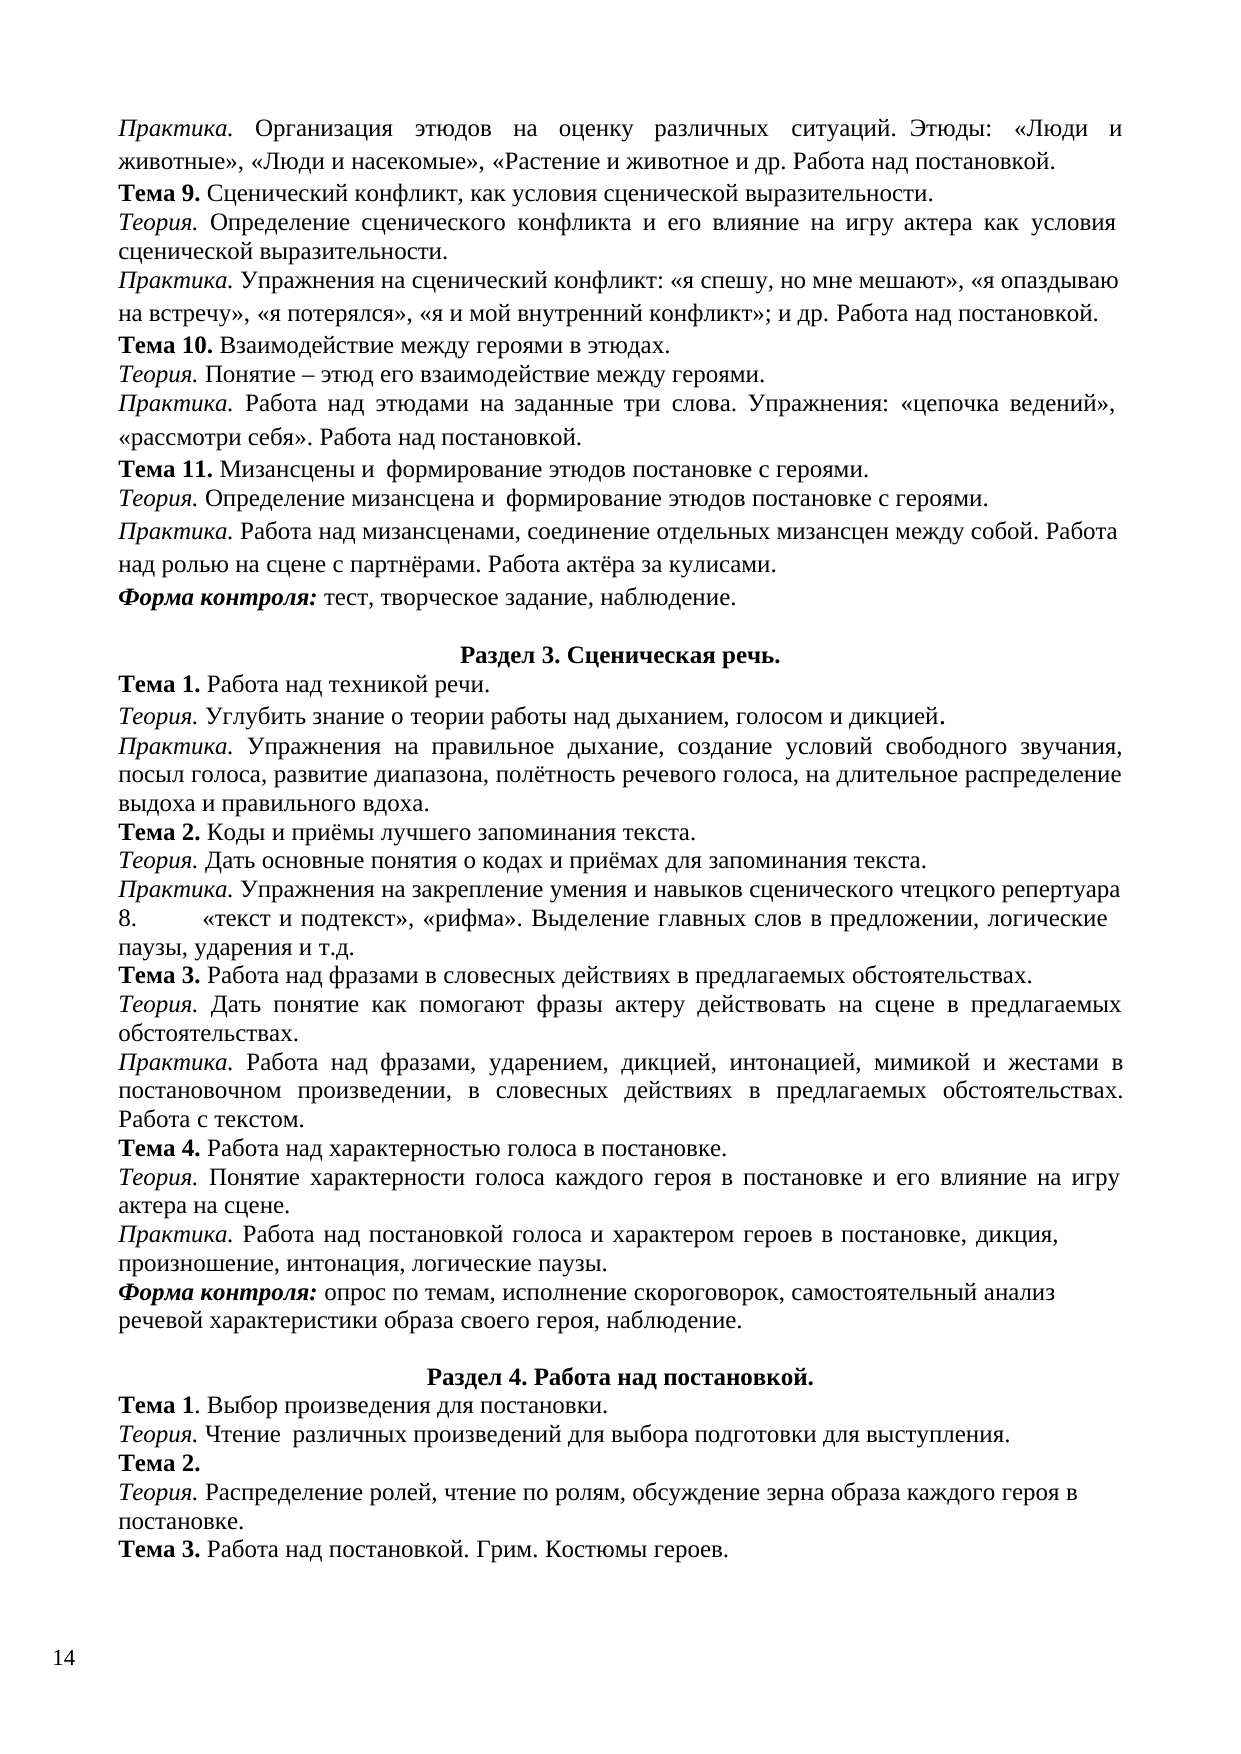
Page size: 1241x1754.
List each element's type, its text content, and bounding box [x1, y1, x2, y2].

text Тема 3. Работа над постановкой. Грим. Костюмы героев. [118, 1534, 1205, 1563]
text Практика. Упражнения на закрепление умения и навыков сценического чтецкого репертуара [118, 874, 1205, 903]
text Теория. Дать понятие как помогают фразы актеру действовать на сцене в предлагаемых обстоятельствах. [118, 989, 1122, 1047]
text Теория. Чтение различных произведений для выбора подготовки для выступления. [118, 1419, 1205, 1448]
text Тема 1. Работа над техникой речи. [118, 669, 1205, 698]
text Теория. Понятие характерности голоса каждого героя в постановке и его влияние на игру актера на сцене. [118, 1162, 1186, 1219]
text Тема 10. Взаимодействие между героями в этюдах. [118, 331, 1205, 359]
text Форма контроля: опрос по темам, исполнение скороговорок, самостоятельный анализ речевой характеристики образа своего героя, наблюдение. [118, 1277, 1111, 1334]
text Теория. Дать основные понятия о кодах и приёмах для запоминания текста. [118, 846, 1205, 874]
text Теория. Углубить знание о теории работы над дыханием, голосом и дикцией. [118, 698, 1205, 731]
text Практика. Работа над этюдами на заданные три слова. Упражнения: «цепочка ведений», [118, 388, 1205, 417]
text Практика. Работа над фразами, ударением, дикцией, интонацией, мимикой и жестами в постановочном произведении, в словесных действиях в предлагаемых обстоятельствах. Работа с текстом. [118, 1047, 1124, 1133]
text Практика. Работа над мизансценами, соединение отдельных мизансцен между собой. Работа над ролью на сцене с партнёрами. Работа актёра за кулисами. [118, 516, 1120, 578]
text Тема 4. Работа над характерностью голоса в постановке. [118, 1133, 1205, 1162]
text Теория. Понятие – этюд его взаимодействие между героями. [118, 359, 1205, 388]
text Тема 2. Коды и приёмы лучшего запоминания текста. [118, 817, 1205, 846]
subtitle Раздел 4. Работа над постановкой. [427, 1363, 1205, 1391]
text «рассмотри себя». Работа над постановкой. [118, 422, 1205, 450]
text Тема 11. Мизансцены и формирование этюдов постановке с героями. [118, 454, 1205, 483]
subtitle Тема 2. [118, 1449, 1205, 1477]
text Практика. Упражнения на сценический конфликт: «я спешу, но мне мешают», «я опаздываю на встречу», «я потерялся», «я и мой внутренний конфликт»; и др. Работа над постановкой. [118, 265, 1121, 327]
subtitle Раздел 3. Сценическая речь. [460, 641, 1205, 669]
text Теория. Определение сценического конфликта и его влияние на игру актера как условия сценической выразительности. [118, 207, 1205, 265]
text Форма контроля: тест, творческое задание, наблюдение. [118, 582, 1205, 611]
text Теория. Распределение ролей, чтение по ролям, обсуждение зерна образа каждого героя в постановке. [118, 1477, 1111, 1534]
text Тема 1. Выбор произведения для постановки. [118, 1391, 1205, 1419]
text Практика. Работа над постановкой голоса и характером героев в постановке, дикция, произношение, интонация, логические паузы. [118, 1219, 1205, 1277]
text Теория. Определение мизансцена и формирование этюдов постановке с героями. [118, 483, 1205, 512]
text Тема 3. Работа над фразами в словесных действиях в предлагаемых обстоятельствах. [118, 961, 1205, 989]
text Практика. Упражнения на правильное дыхание, создание условий свободного звучания, посыл голоса, развитие диапазона, полётность речевого голоса, на длительное распределение выдоха и правильного вдоха. [118, 731, 1123, 817]
list «текст и подтекст», «рифма». Выделение главных слов в предложении, логические паузы, ударения и т.д. [118, 903, 1122, 961]
text Тема 9. Сценический конфликт, как условия сценической выразительности. [118, 179, 1205, 207]
text Практика. Организация этюдов на оценку различных ситуаций. Этюды: «Люди и животные», «Люди и насекомые», «Растение и животное и др. Работа над постановкой. [118, 113, 1122, 175]
